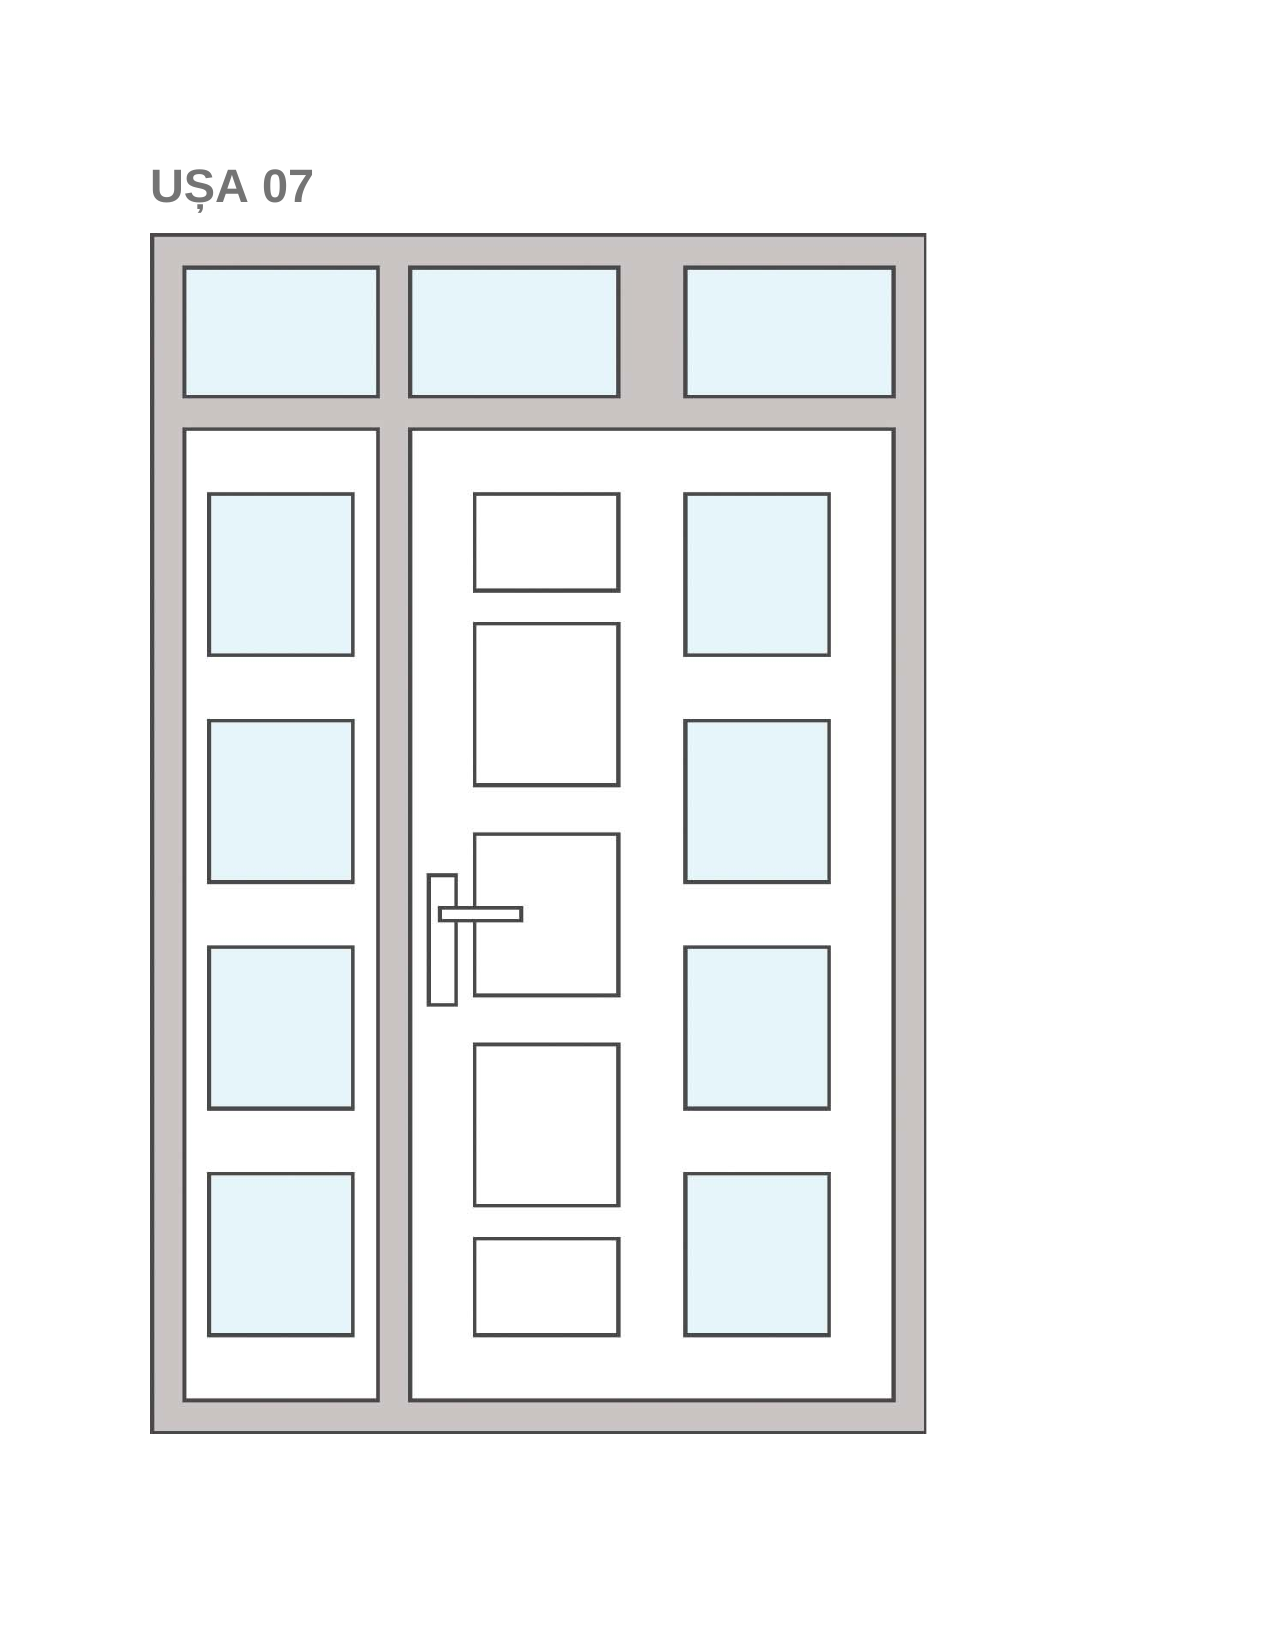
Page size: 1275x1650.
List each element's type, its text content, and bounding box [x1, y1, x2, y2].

picture [150, 233, 927, 1434]
text UȘA 07 [150, 150, 1125, 212]
